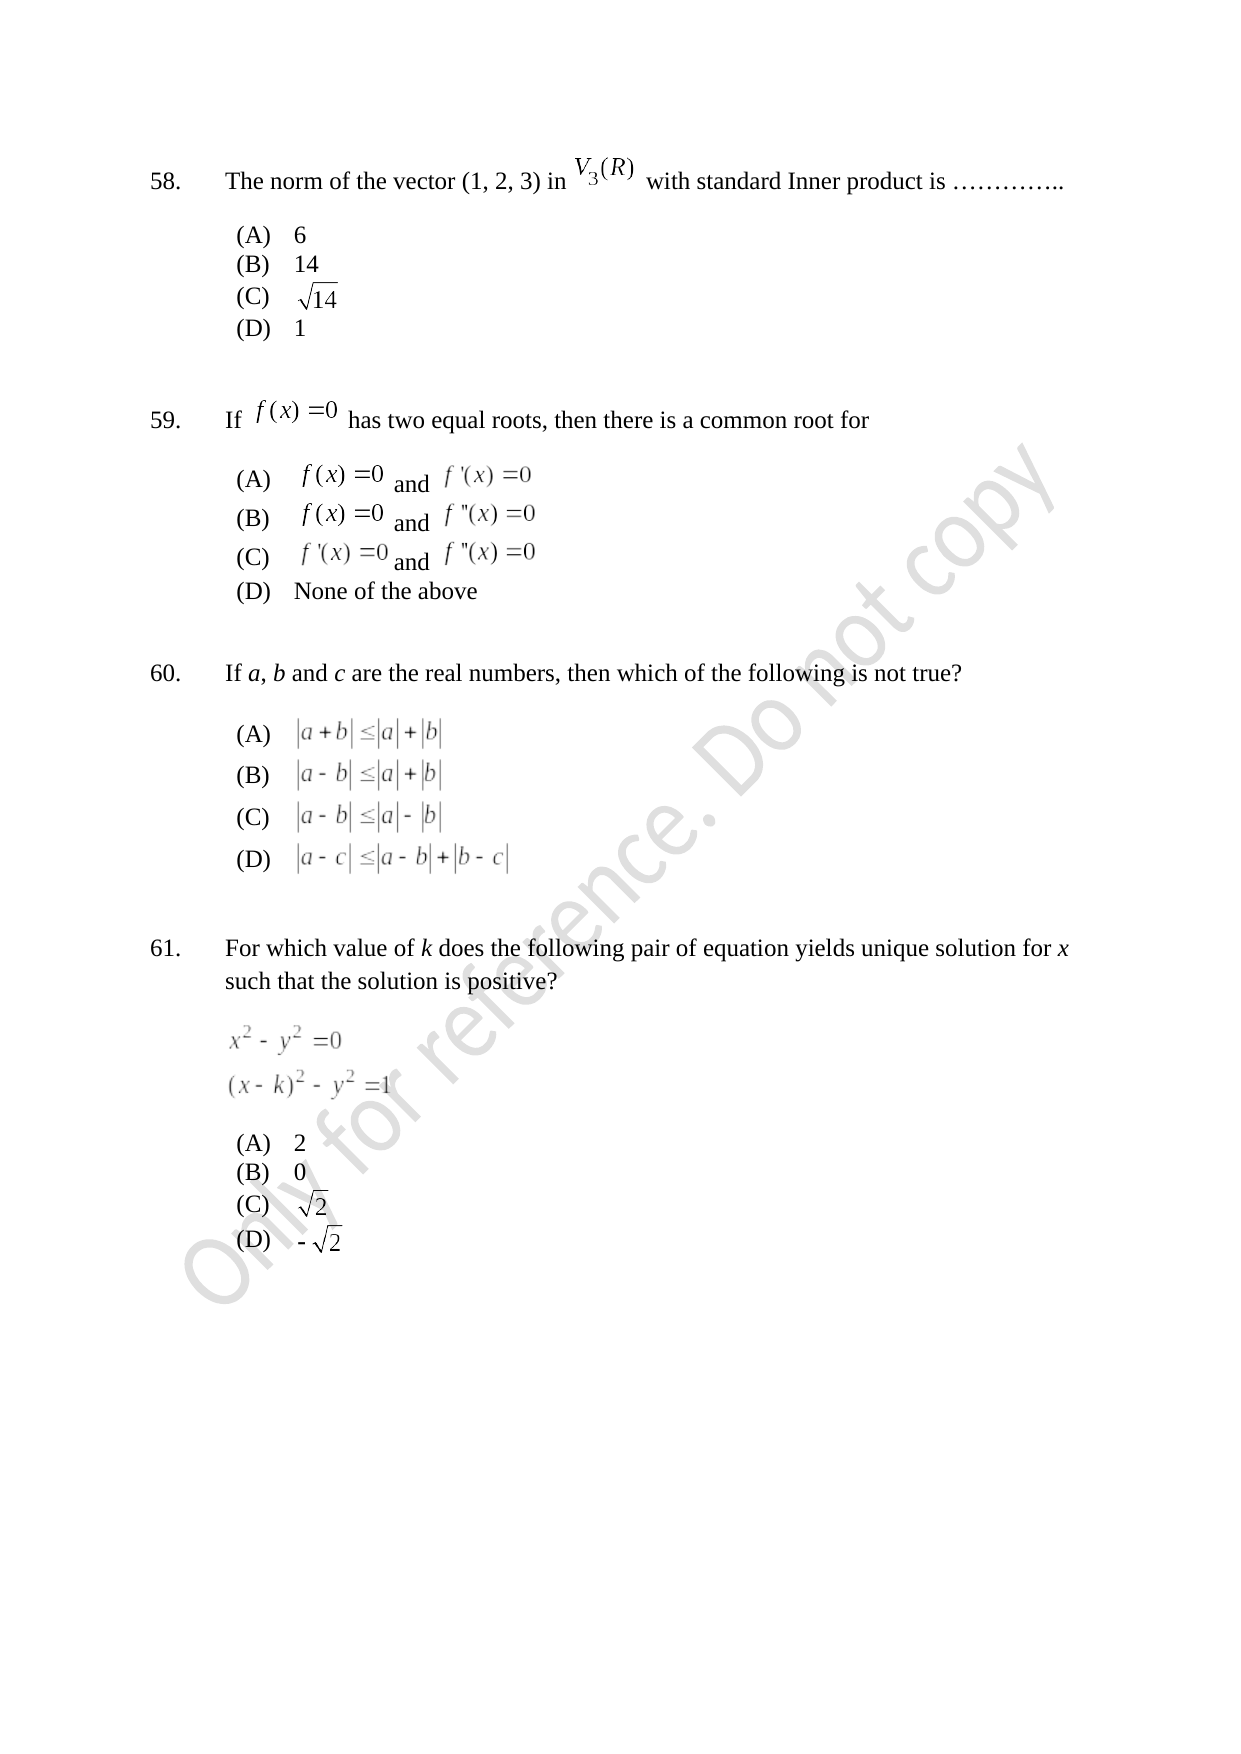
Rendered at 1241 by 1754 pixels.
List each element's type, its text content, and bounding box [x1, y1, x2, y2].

table_cell 1 [282, 313, 1102, 342]
text 58. The norm of the vector (1, 2, 3) in with standard Inner product is ………….. [150, 150, 1090, 195]
table_header and [282, 460, 1102, 498]
table_cell (B) [225, 249, 282, 278]
table_cell (D) [225, 1221, 282, 1256]
table_cell None of the above [282, 576, 1102, 604]
table_cell (C) [225, 278, 282, 313]
table_cell (D) [225, 313, 282, 342]
table_cell (C) [225, 537, 282, 576]
table_header (A) [225, 712, 282, 754]
table_cell [282, 278, 1102, 313]
table_cell [282, 796, 1102, 837]
table_cell (B) [225, 1157, 282, 1186]
text 61. For which value of k does the following pair of equation yields unique solution for x such that the solution is positive? [150, 933, 1090, 994]
table_cell [282, 837, 1102, 879]
table_header [282, 712, 1102, 754]
table_cell (C) [225, 1186, 282, 1221]
table_cell (B) [225, 754, 282, 796]
table_cell and [282, 498, 1102, 537]
table_cell 0 [282, 1157, 1102, 1186]
table_cell (D) [225, 837, 282, 879]
table_header (A) [225, 220, 282, 249]
table_header (A) [225, 460, 282, 498]
table_header (A) [225, 1128, 282, 1157]
table_cell [282, 754, 1102, 796]
text 59. If has two equal roots, then there is a common root for [150, 396, 1090, 434]
table_cell 14 [282, 249, 1102, 278]
table_header 2 [282, 1128, 1102, 1157]
table_cell (B) [225, 498, 282, 537]
table_cell and [282, 537, 1102, 576]
table_cell (D) [225, 576, 282, 604]
text 60. If a, b and c are the real numbers, then which of the following is not true? [150, 658, 1090, 687]
table_header 6 [282, 220, 1102, 249]
table_cell [282, 1186, 1102, 1221]
table_cell (C) [225, 796, 282, 837]
table_cell [282, 1221, 1102, 1256]
